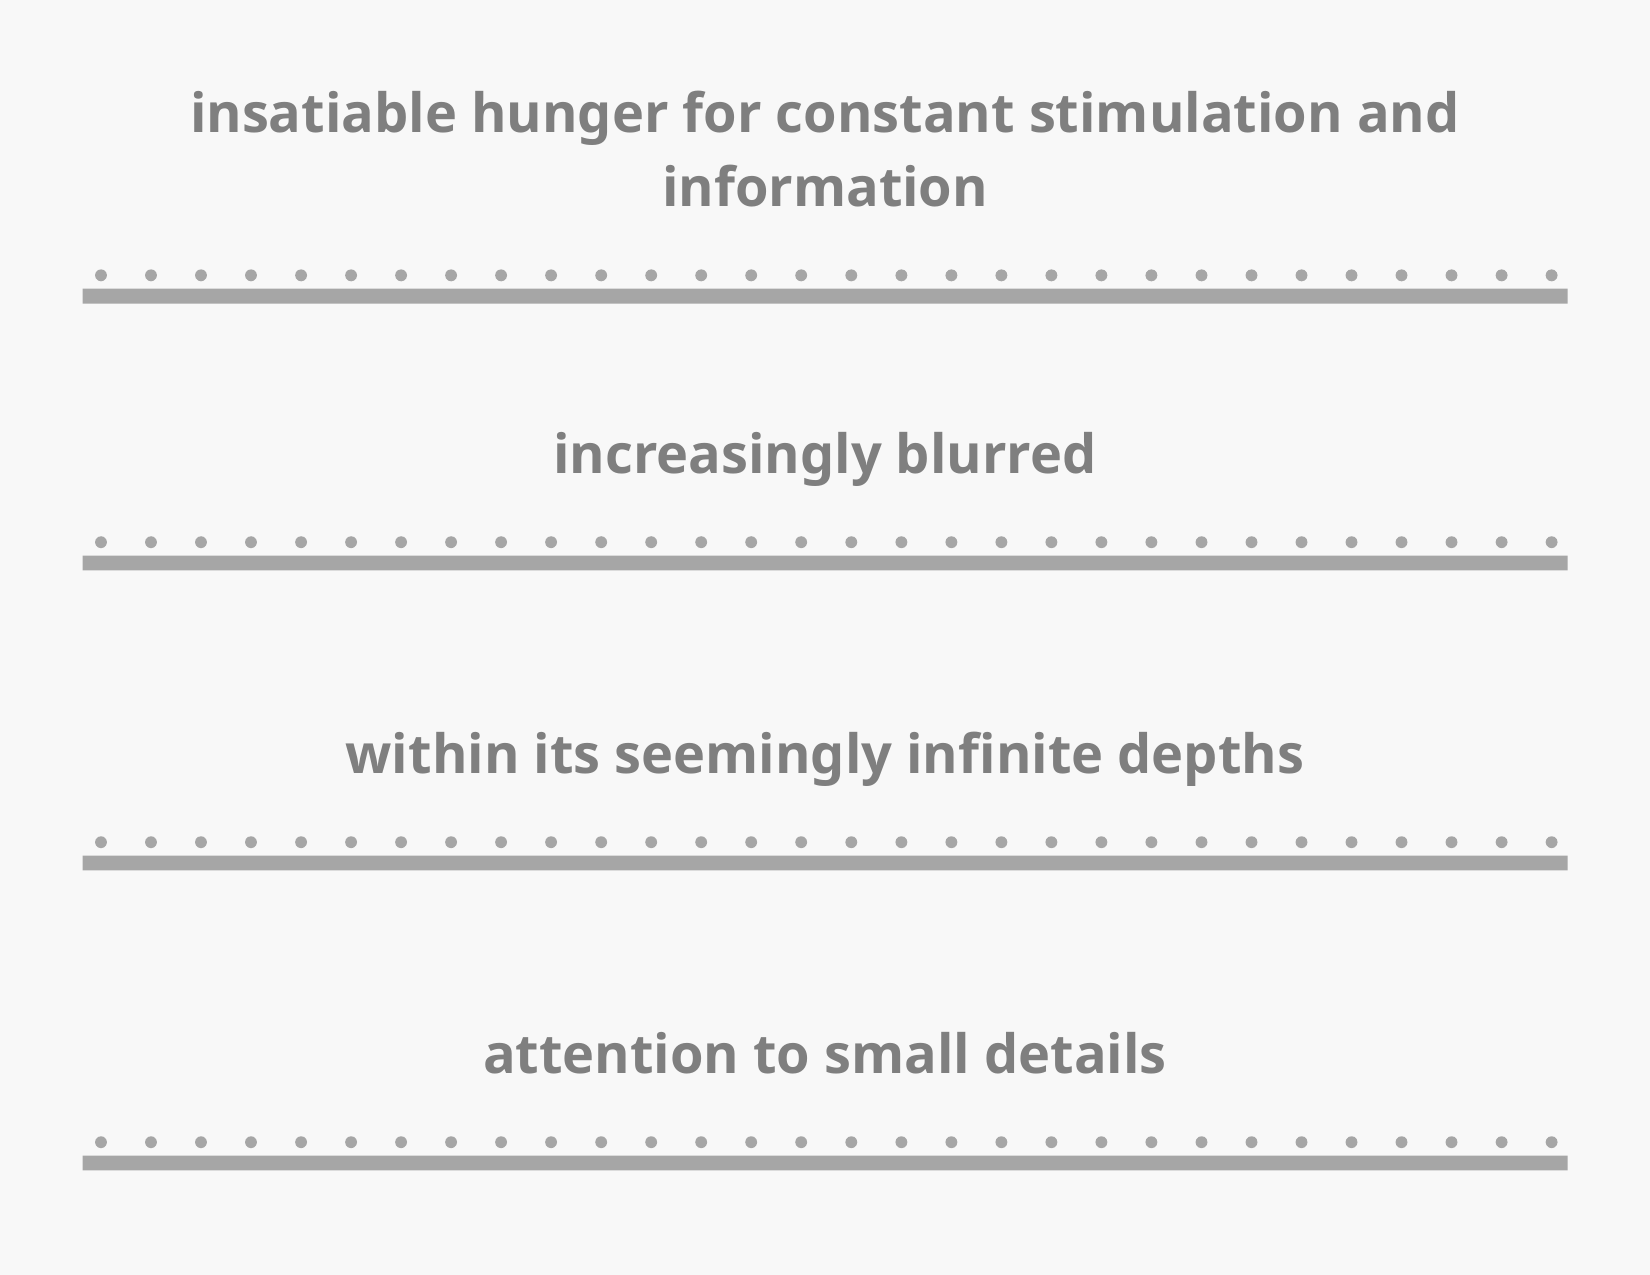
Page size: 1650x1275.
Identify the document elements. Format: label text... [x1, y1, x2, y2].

table_cell increasingly blurred [75, 300, 1575, 600]
table_cell within its seemingly infinite depths [75, 600, 1575, 900]
table_cell attention to small details [75, 900, 1575, 1200]
table_header insatiable hunger for constant stimulation and information [75, 75, 1575, 300]
